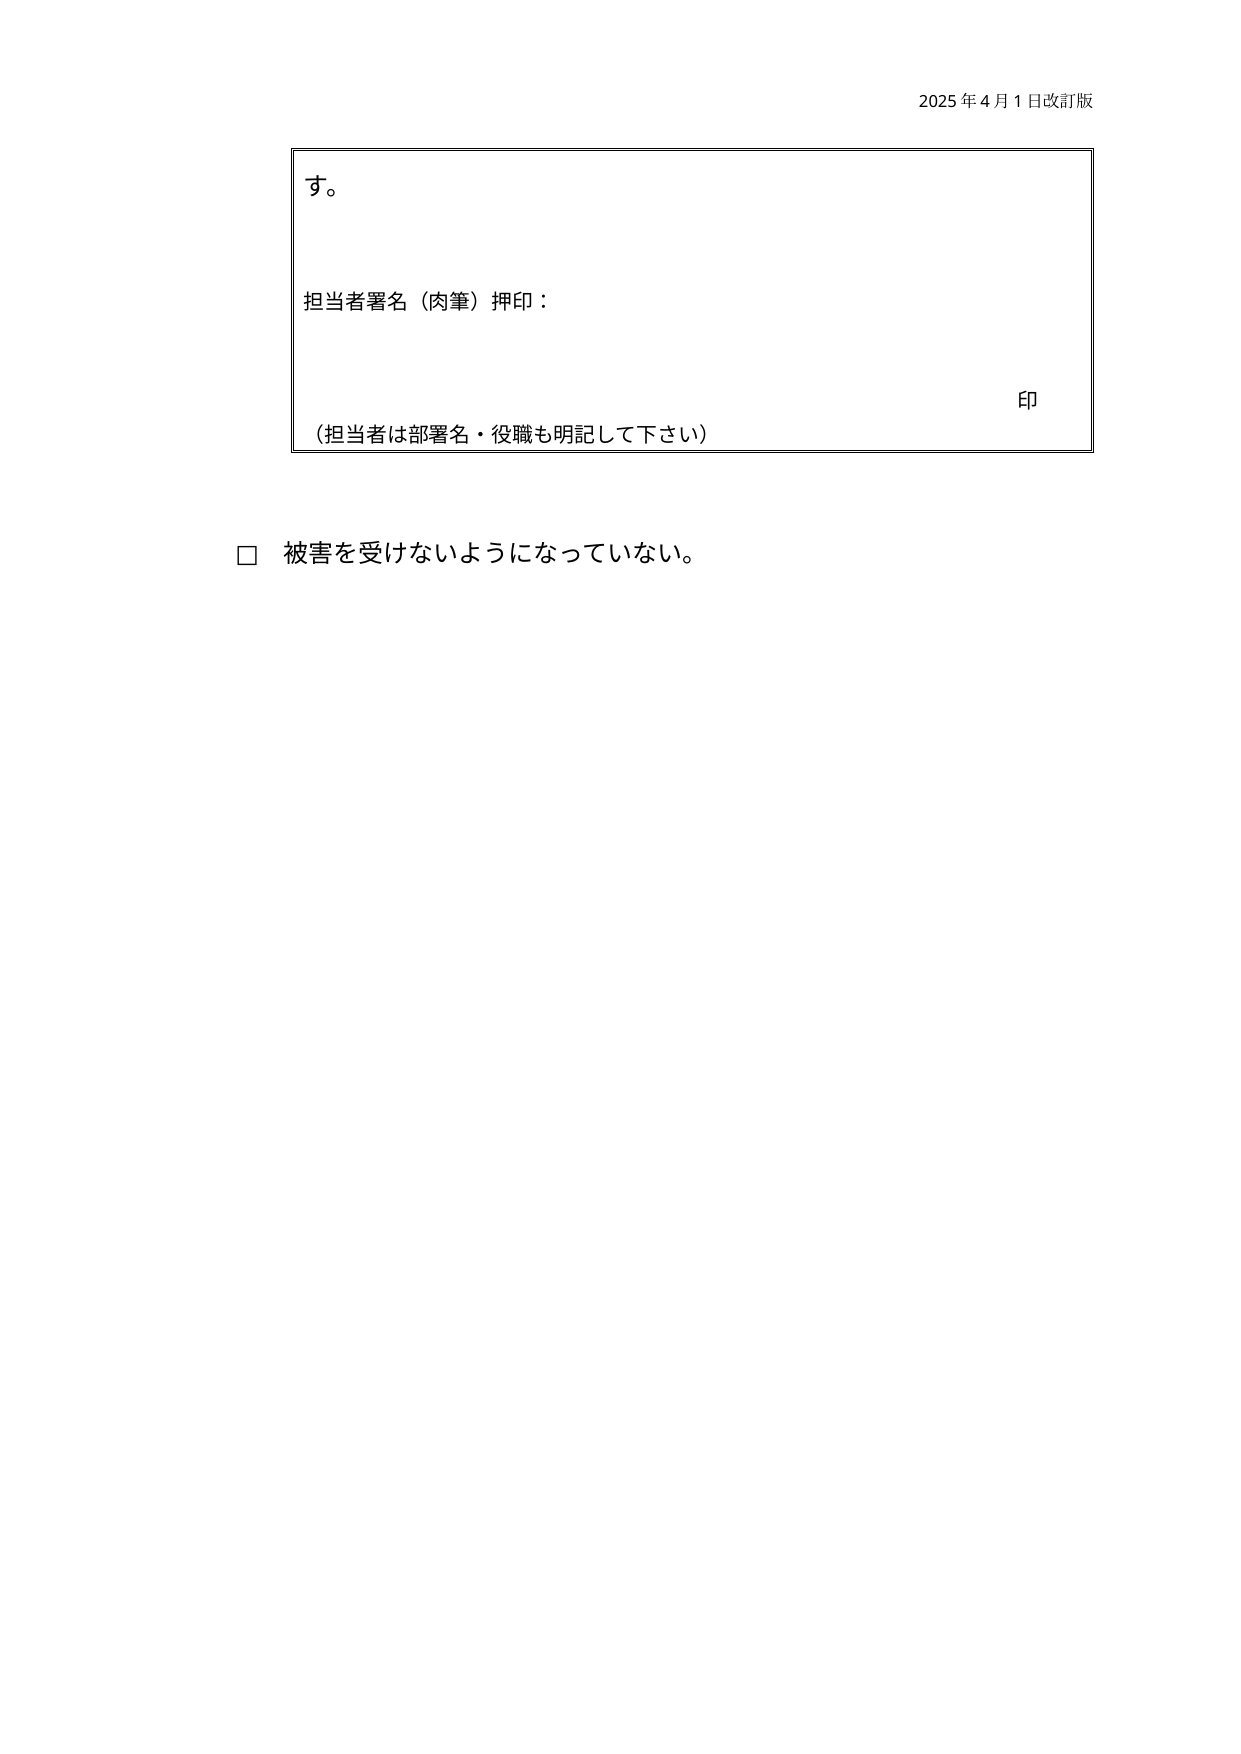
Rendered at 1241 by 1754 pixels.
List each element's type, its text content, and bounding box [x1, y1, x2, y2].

text □ 被害を受けないようになっていない。 [148, 519, 1092, 585]
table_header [294, 151, 1091, 449]
